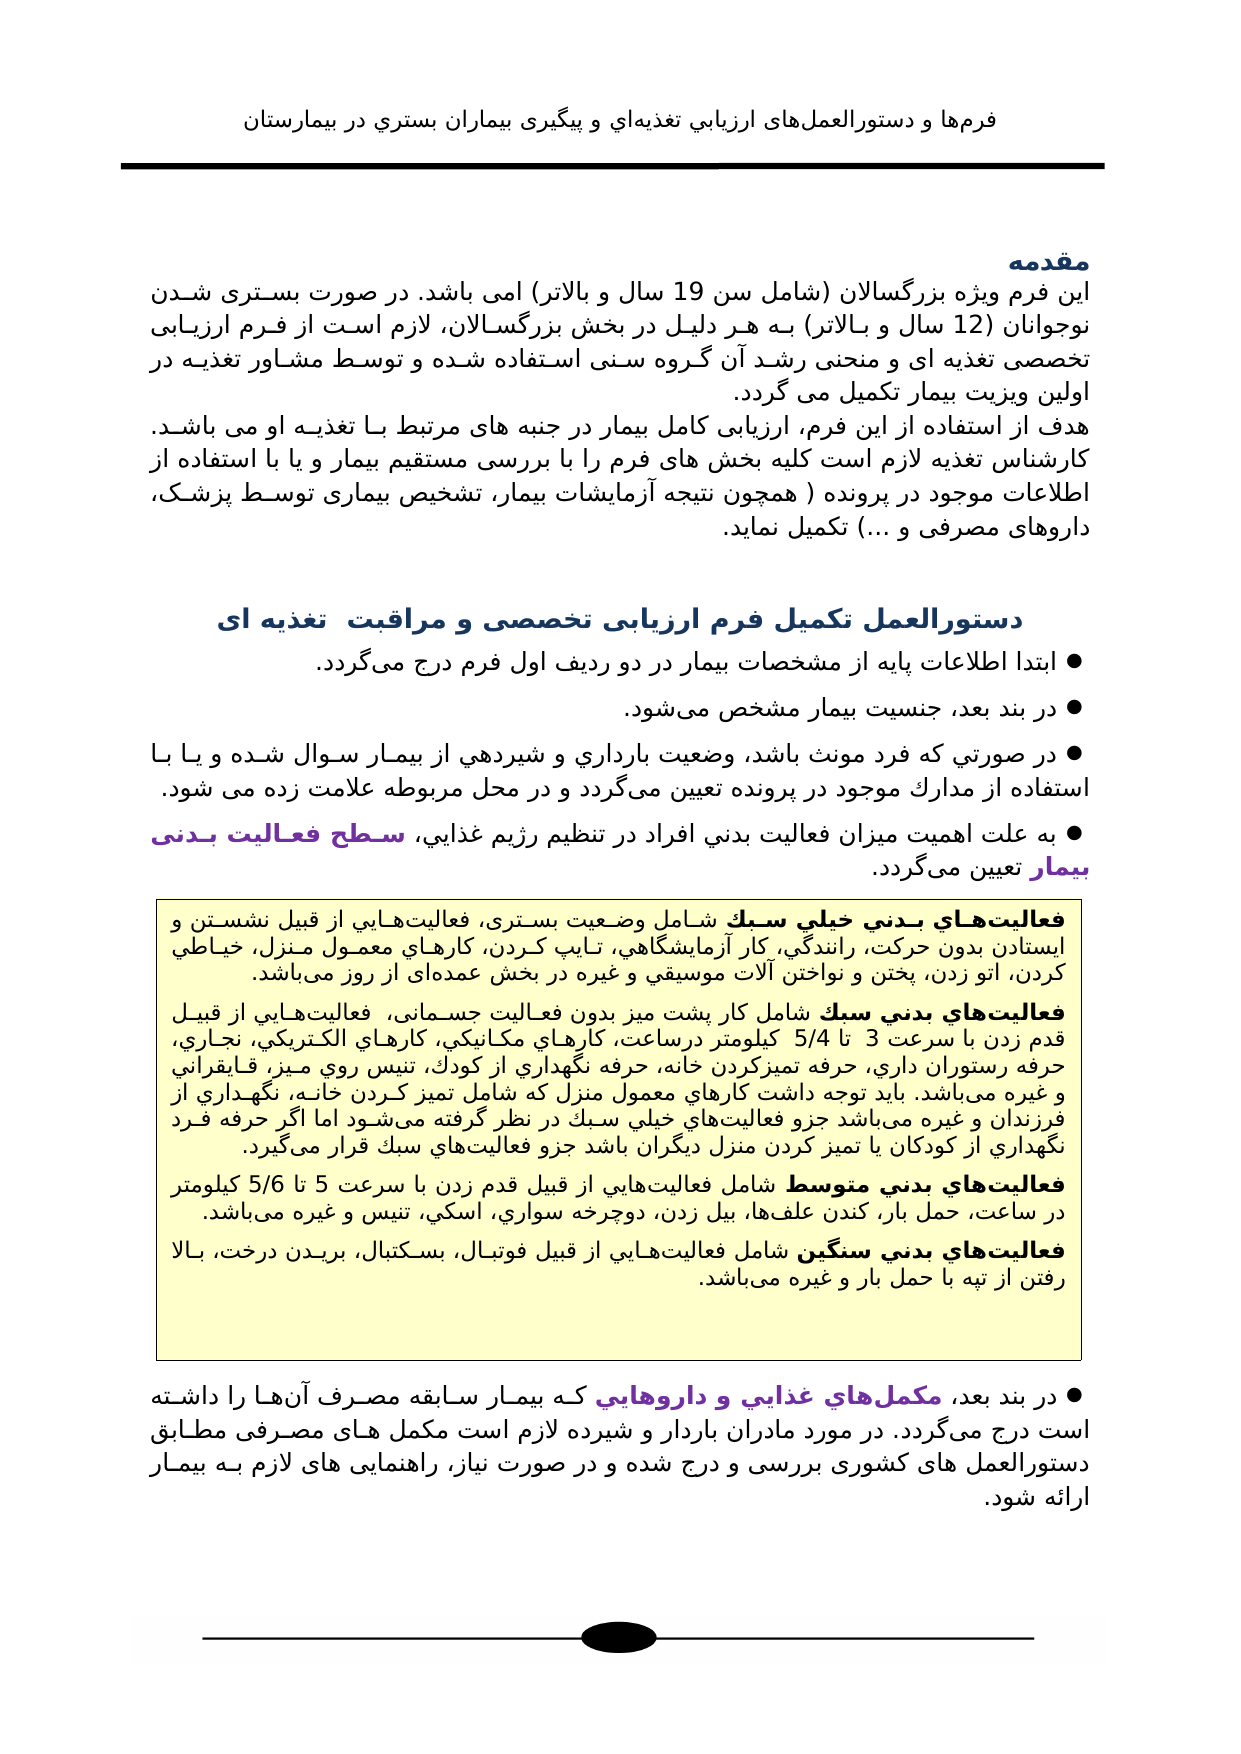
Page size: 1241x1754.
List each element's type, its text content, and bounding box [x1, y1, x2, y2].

text در صورتي كه فرد مونث باشد، وضعيت بارداري و شيردهي از بيمار سوال شده و يا با استفاده از مدارك موجود در پرونده تعيين می‌گردد و در محل مربوطه علامت زده می شود. [150, 739, 1090, 802]
text دستورالعمل تکميل فرم ارزیابی تخصصی و مراقبت تغذیه ای [150, 603, 1090, 635]
text به علت اهميت ميزان فعاليت بدني افراد در تنظيم رژيم غذايي، سطح فعالیت بدنی بیمار تعیین می‌گردد. [150, 819, 1090, 882]
text در بند بعد، مكمل‌هاي غذايي و داروهايي كه بيمار سابقه مصرف آن‌ها را داشته است درج می‌گردد. در مورد مادران باردار و شیرده لازم است مکمل های مصرفی مطابق دستورالعمل های کشوری بررسی و درج شده و در صورت نیاز، راهنمایی های لازم به بیمار ارائه شود. [150, 898, 1090, 1511]
text هدف از استفاده از این فرم، ارزیابی کامل بیمار در جنبه های مرتبط با تغذیه او می باشد. کارشناس تغذیه لازم است کلیه بخش های فرم را با بررسی مستقیم بیمار و یا با استفاده از اطلاعات موجود در پرونده ( همچون نتیجه آزمایشات بیمار، تشخیص بیماری توسط پزشک، داروهای مصرفی و ...) تکمیل نماید. [150, 411, 1090, 541]
text در بند بعد، جنسيت بيمار مشخص می‌شود. [150, 693, 1090, 722]
text این فرم ویژه بزرگسالان (شامل سن 19 سال و بالاتر) امی باشد. در صورت بستری شدن نوجوانان (12 سال و بالاتر) به هر دلیل در بخش بزرگسالان، لازم است از فرم ارزیابی تخصصی تغذیه ای و منحنی رشد آن گروه سنی استفاده شده و توسط مشاور تغذیه در اولین ویزیت بیمار تکمیل می گردد. [150, 277, 1090, 407]
subtitle مقدمه [150, 245, 1090, 277]
picture [130, 1615, 1106, 1663]
text ابتدا اطلاعات پايه از مشخصات بيمار در دو ردیف اول فرم درج می‌گردد. [150, 647, 1090, 676]
